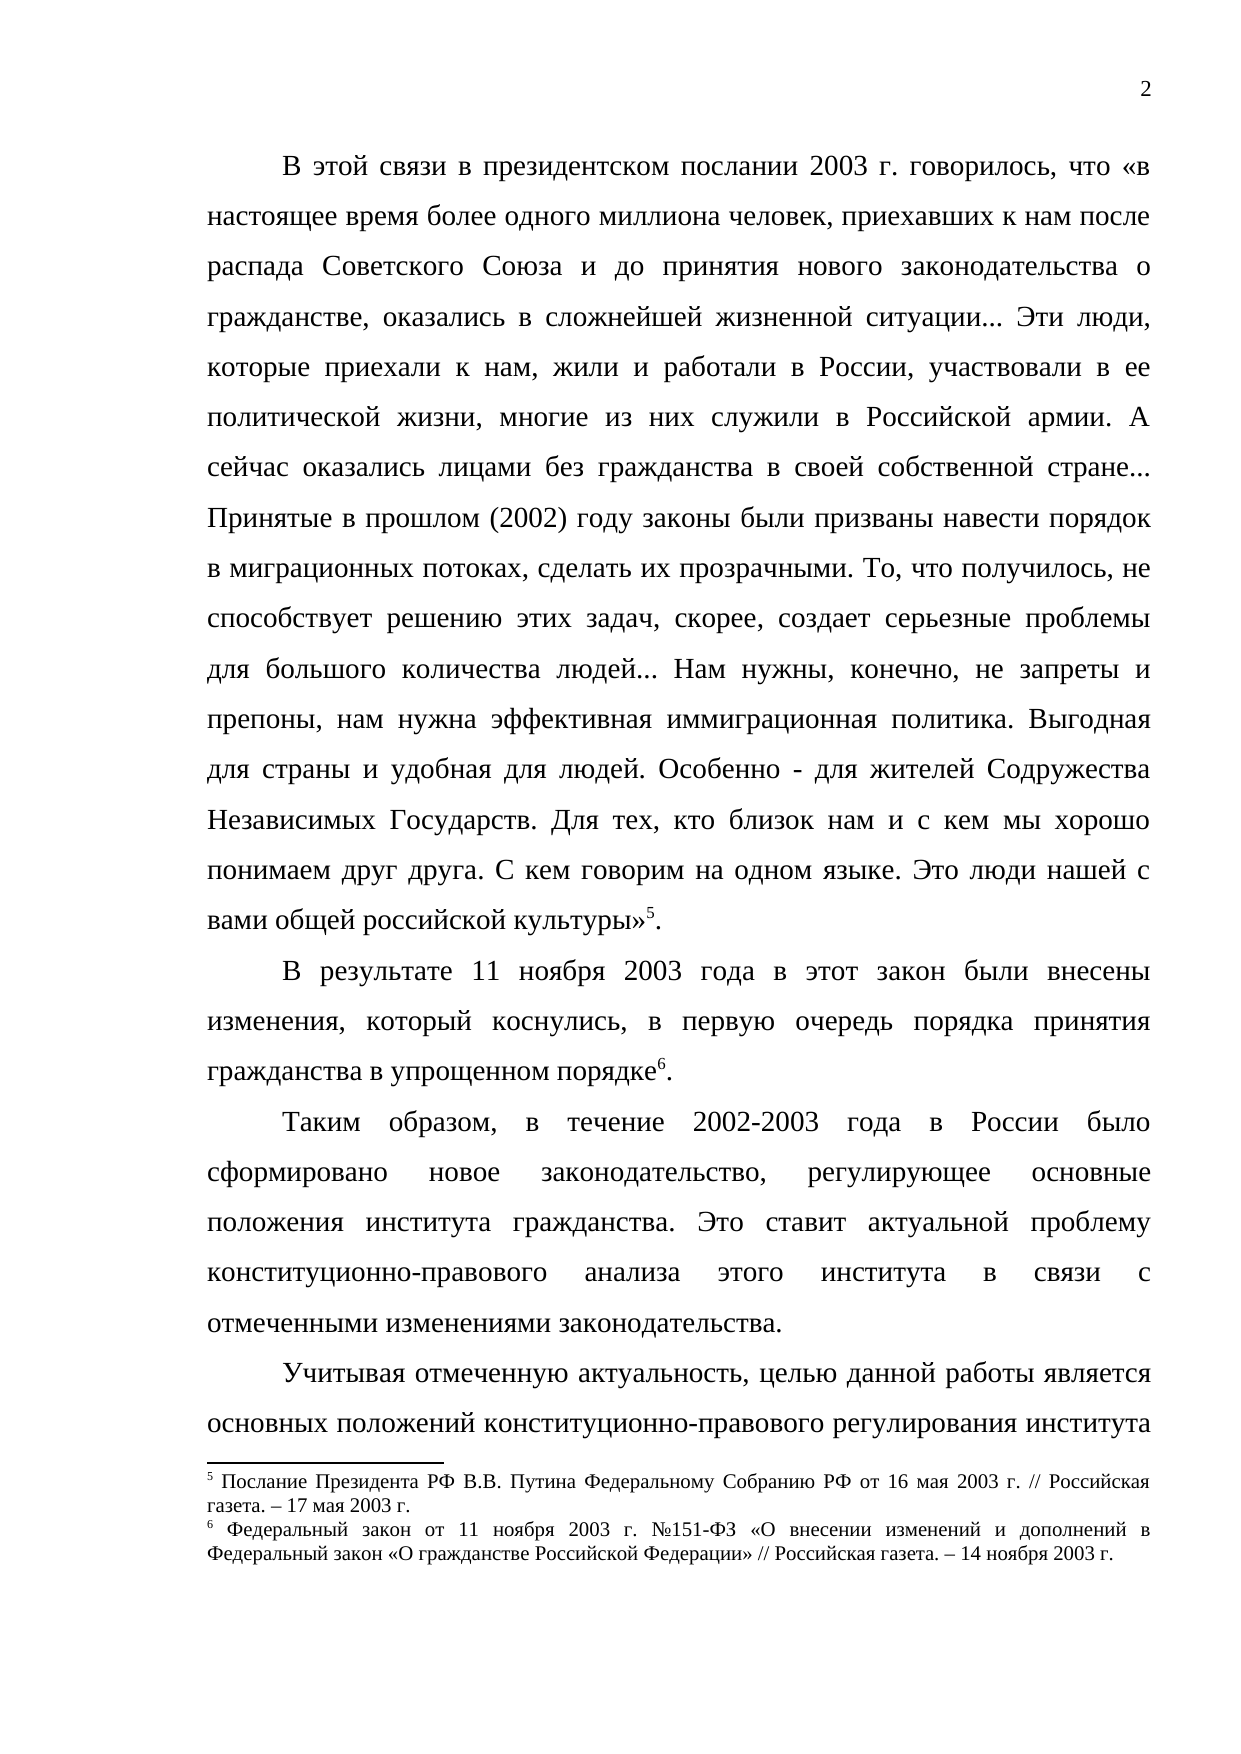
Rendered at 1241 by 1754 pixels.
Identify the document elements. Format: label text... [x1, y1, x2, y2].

text Таким образом, в течение 2002-2003 года в России было сформировано новое законодательство, регулирующее основные положения института гражданства. Это ставит актуальной проблему конституционно-правового анализа этого института в связи с отмеченными изменениями законодательства. [207, 1104, 1152, 1338]
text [207, 1355, 1152, 1439]
text В этой связи в президентском послании 2003 г. говорилось, что «в настоящее время более одного миллиона человек, приехавших к нам после распада Советского Союза и до принятия нового законодательства о гражданстве, оказались в сложнейшей жизненной ситуации... Эти люди, которые приехали к нам, жили и работали в России, участвовали в ее политической жизни, многие из них служили в Российской армии. А сейчас оказались лицами без гражданства в своей собственной стране... Принятые в прошлом (2002) году законы были призваны навести порядок в миграционных потоках, сделать их прозрачными. То, что получилось, не способствует решению этих задач, скорее, создает серьезные проблемы для большого количества людей... Нам нужны, конечно, не запреты и препоны, нам нужна эффективная иммиграционная политика. Выгодная для страны и удобная для людей. Особенно - для жителей Содружества Независимых Государств. Для тех, кто близок нам и с кем мы хорошо понимаем друг друга. С кем говорим на одном языке. Это люди нашей с вами общей российской культуры». [207, 148, 1152, 936]
text В результате 11 ноября 2003 года в этот закон были внесены изменения, который коснулись, в первую очередь порядка принятия гражданства в упрощенном порядке. [207, 953, 1152, 1087]
